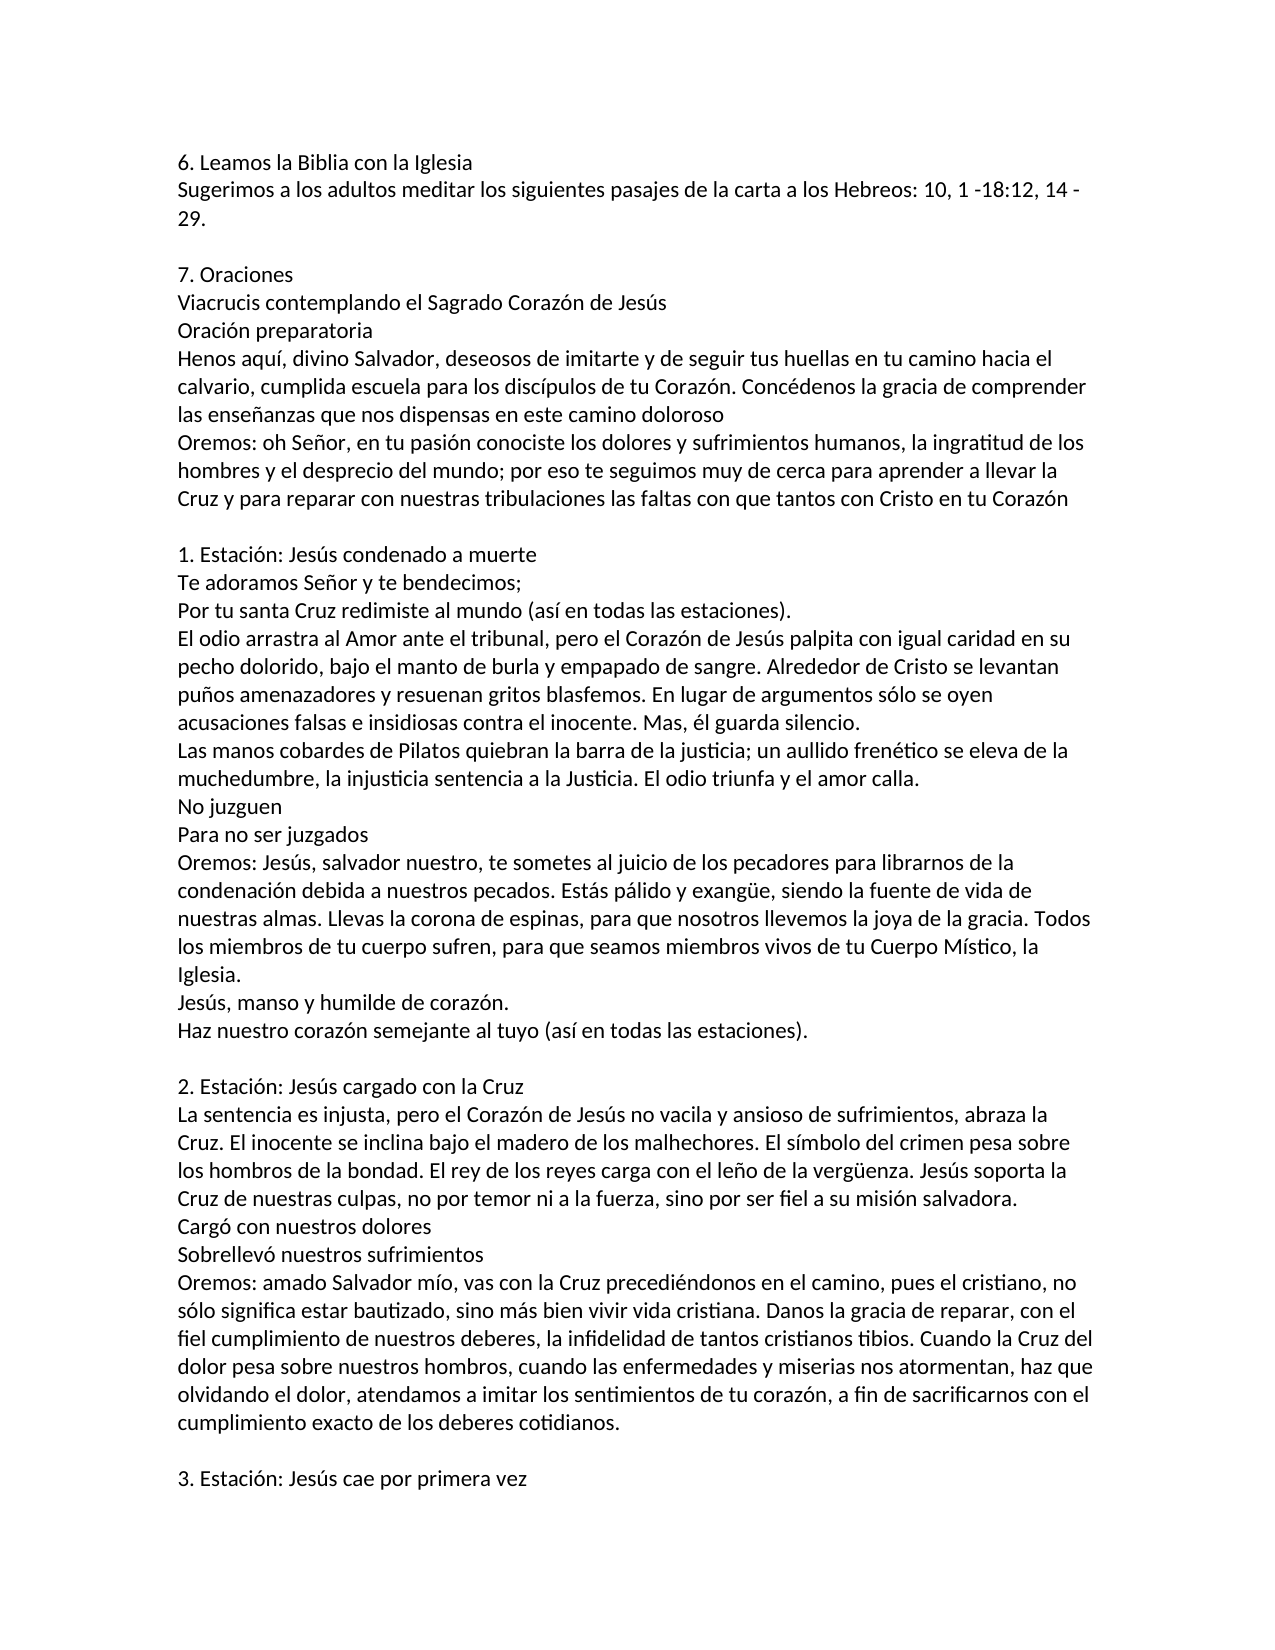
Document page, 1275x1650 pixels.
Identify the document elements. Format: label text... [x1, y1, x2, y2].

text Por tu santa Cruz redimiste al mundo (así en todas las estaciones). [177, 596, 1098, 624]
text 7. Oraciones [177, 260, 1098, 288]
text Haz nuestro corazón semejante al tuyo (así en todas las estaciones). [177, 1016, 1098, 1044]
text Oremos: oh Señor, en tu pasión conociste los dolores y sufrimientos humanos, la ingratitud de los hombres y el desprecio del mundo; por eso te seguimos muy de cerca para aprender a llevar la Cruz y para reparar con nuestras tribulaciones las faltas con que tantos con Cristo en tu Corazón [177, 428, 1098, 512]
text Henos aquí, divino Salvador, deseosos de imitarte y de seguir tus huellas en tu camino hacia el calvario, cumplida escuela para los discípulos de tu Corazón. Concédenos la gracia de comprender las enseñanzas que nos dispensas en este camino doloroso [177, 344, 1098, 428]
text No juzguen [177, 792, 1098, 820]
text La sentencia es injusta, pero el Corazón de Jesús no vacila y ansioso de sufrimientos, abraza la Cruz. El inocente se inclina bajo el madero de los malhechores. El símbolo del crimen pesa sobre los hombros de la bondad. El rey de los reyes carga con el leño de la vergüenza. Jesús soporta la Cruz de nuestras culpas, no por temor ni a la fuerza, sino por ser fiel a su misión salvadora. [177, 1100, 1098, 1212]
text Para no ser juzgados [177, 820, 1098, 848]
text Viacrucis contemplando el Sagrado Corazón de Jesús [177, 288, 1098, 316]
text 3. Estación: Jesús cae por primera vez [177, 1464, 1098, 1493]
text Te adoramos Señor y te bendecimos; [177, 568, 1098, 596]
text Jesús, manso y humilde de corazón. [177, 988, 1098, 1016]
text 6. Leamos la Biblia con la Iglesia [177, 148, 1098, 176]
text Oración preparatoria [177, 316, 1098, 344]
text Sobrellevó nuestros sufrimientos [177, 1240, 1098, 1268]
text Oremos: Jesús, salvador nuestro, te sometes al juicio de los pecadores para librarnos de la condenación debida a nuestros pecados. Estás pálido y exangüe, siendo la fuente de vida de nuestras almas. Llevas la corona de espinas, para que nosotros llevemos la joya de la gracia. Todos los miembros de tu cuerpo sufren, para que seamos miembros vivos de tu Cuerpo Místico, la Iglesia. [177, 848, 1098, 988]
text 2. Estación: Jesús cargado con la Cruz [177, 1072, 1098, 1100]
text Sugerimos a los adultos meditar los siguientes pasajes de la carta a los Hebreos: 10, 1 -18:12, 14 -29. [177, 176, 1098, 232]
text Cargó con nuestros dolores [177, 1212, 1098, 1240]
text El odio arrastra al Amor ante el tribunal, pero el Corazón de Jesús palpita con igual caridad en su pecho dolorido, bajo el manto de burla y empapado de sangre. Alrededor de Cristo se levantan puños amenazadores y resuenan gritos blasfemos. En lugar de argumentos sólo se oyen acusaciones falsas e insidiosas contra el inocente. Mas, él guarda silencio. [177, 624, 1098, 736]
text Las manos cobardes de Pilatos quiebran la barra de la justicia; un aullido frenético se eleva de la muchedumbre, la injusticia sentencia a la Justicia. El odio triunfa y el amor calla. [177, 736, 1098, 792]
text Oremos: amado Salvador mío, vas con la Cruz precediéndonos en el camino, pues el cristiano, no sólo significa estar bautizado, sino más bien vivir vida cristiana. Danos la gracia de reparar, con el fiel cumplimiento de nuestros deberes, la infidelidad de tantos cristianos tibios. Cuando la Cruz del dolor pesa sobre nuestros hombros, cuando las enfermedades y miserias nos atormentan, haz que olvidando el dolor, atendamos a imitar los sentimientos de tu corazón, a fin de sacrificarnos con el cumplimiento exacto de los deberes cotidianos. [177, 1268, 1098, 1437]
text 1. Estación: Jesús condenado a muerte [177, 540, 1098, 568]
